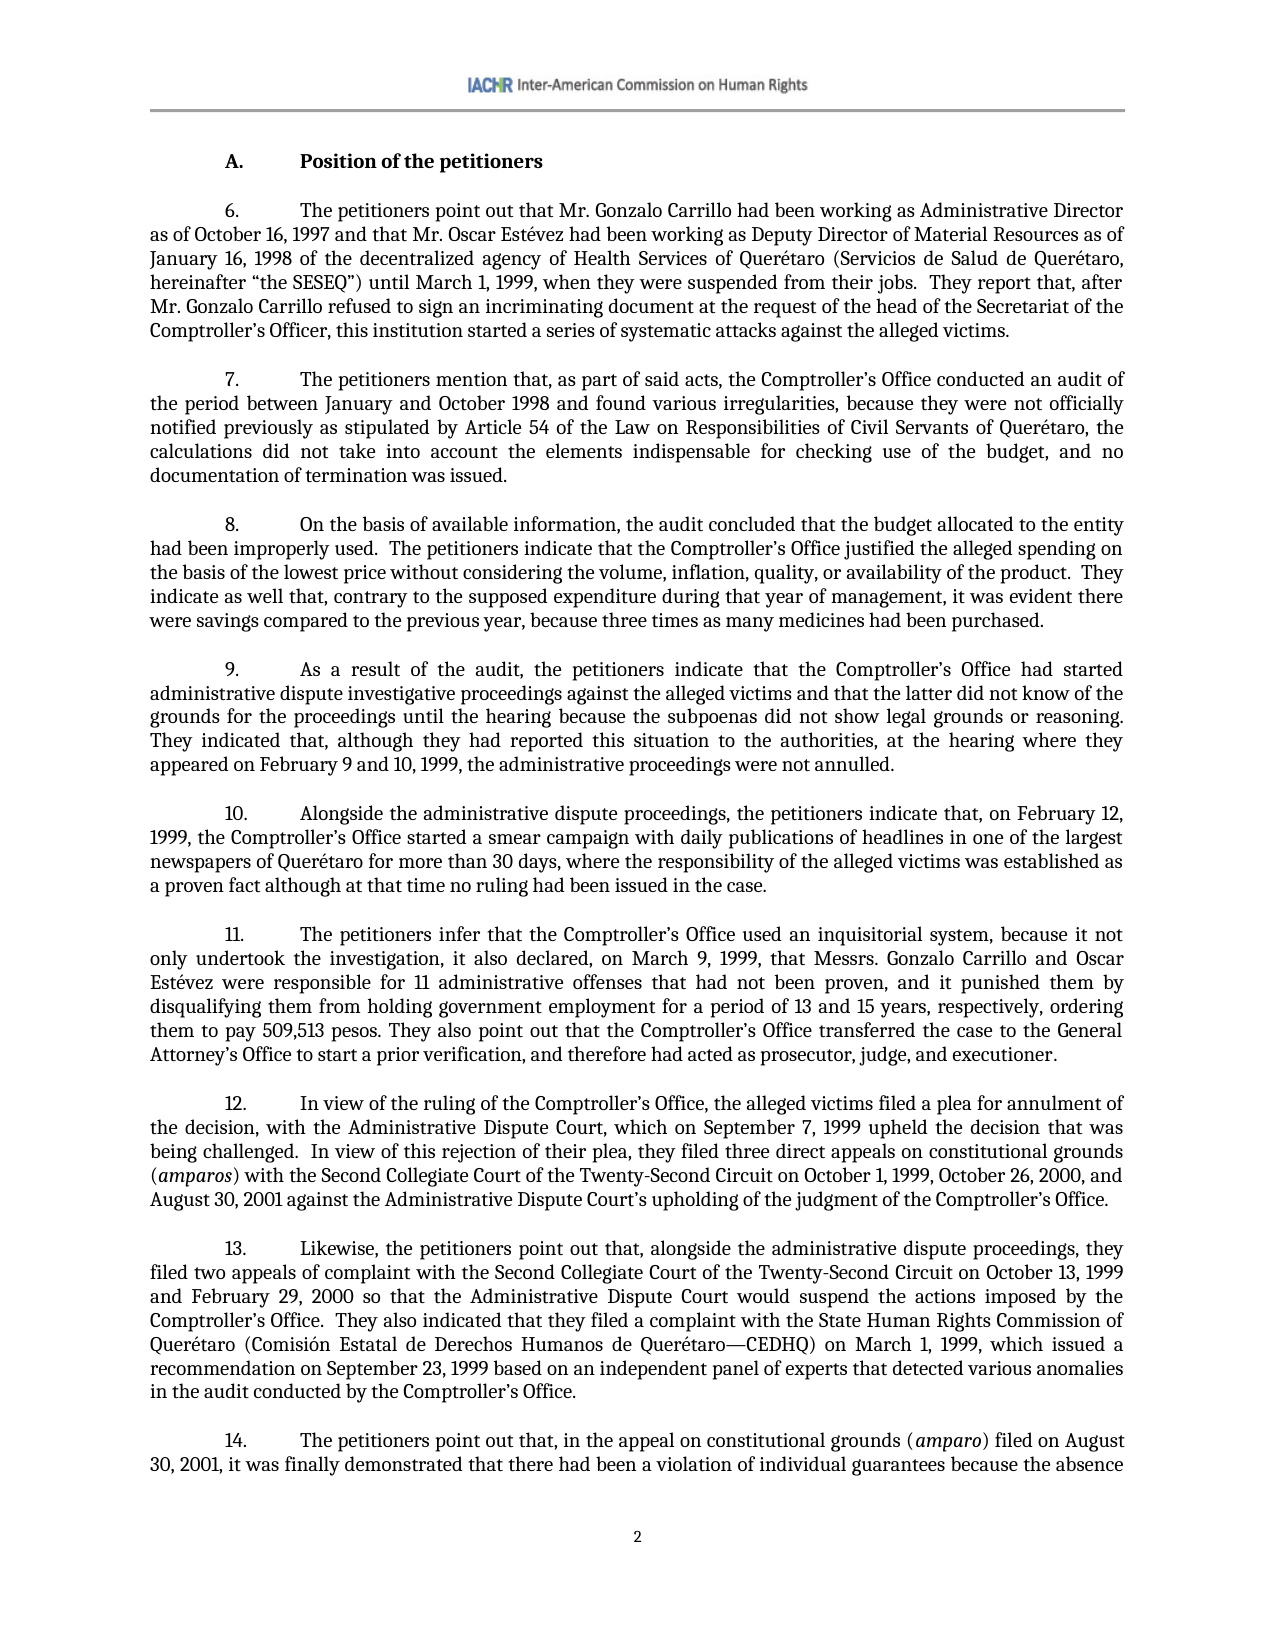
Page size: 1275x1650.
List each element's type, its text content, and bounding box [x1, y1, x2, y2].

list The petitioners mention that, as part of said acts, the Comptroller’s Office conducted an audit of the period between January and October 1998 and found various irregularities, because they were not officially notified previously as stipulated by Article 54 of the Law on Responsibilities of Civil Servants of Querétaro, the calculations did not take into account the elements indispensable for checking use of the budget, and no documentation of termination was issued. [150, 368, 1125, 487]
list As a result of the audit, the petitioners indicate that the Comptroller’s Office had started administrative dispute investigative proceedings against the alleged victims and that the latter did not know of the grounds for the proceedings until the hearing because the subpoenas did not show legal grounds or reasoning. They indicated that, although they had reported this situation to the authorities, at the hearing where they appeared on February 9 and 10, 1999, the administrative proceedings were not annulled. [150, 657, 1125, 777]
list On the basis of available information, the audit concluded that the budget allocated to the entity had been improperly used. The petitioners indicate that the Comptroller’s Office justified the alleged spending on the basis of the lowest price without considering the volume, inflation, quality, or availability of the product. They indicate as well that, contrary to the supposed expenditure during that year of management, it was evident there were savings compared to the previous year, because three times as many medicines had been purchased. [150, 512, 1125, 632]
list Likewise, the petitioners point out that, alongside the administrative dispute proceedings, they filed two appeals of complaint with the Second Collegiate Court of the Twenty-Second Circuit on October 13, 1999 and February 29, 2000 so that the Administrative Dispute Court would suspend the actions imposed by the Comptroller’s Office. They also indicated that they filed a complaint with the State Human Rights Commission of Querétaro (Comisión Estatal de Derechos Humanos de Querétaro—CEDHQ) on March 1, 1999, which issued a recommendation on September 23, 1999 based on an independent panel of experts that detected various anomalies in the audit conducted by the Comptroller’s Office. [150, 1236, 1125, 1404]
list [150, 1429, 1125, 1477]
list The petitioners infer that the Comptroller’s Office used an inquisitorial system, because it not only undertook the investigation, it also declared, on March 9, 1999, that Messrs. Gonzalo Carrillo and Oscar Estévez were responsible for 11 administrative offenses that had not been proven, and it punished them by disqualifying them from holding government employment for a period of 13 and 15 years, respectively, ordering them to pay 509,513 pesos. They also point out that the Comptroller’s Office transferred the case to the General Attorney’s Office to start a prior verification, and therefore had acted as prosecutor, judge, and executioner. [150, 923, 1125, 1067]
text A. Position of the petitioners [150, 150, 1125, 174]
list The petitioners point out that Mr. Gonzalo Carrillo had been working as Administrative Director as of October 16, 1997 and that Mr. Oscar Estévez had been working as Deputy Director of Material Resources as of January 16, 1998 of the decentralized agency of Health Services of Querétaro (Servicios de Salud de Querétaro, hereinafter “the SESEQ”) until March 1, 1999, when they were suspended from their jobs. They report that, after Mr. Gonzalo Carrillo refused to sign an incriminating document at the request of the head of the Secretariat of the Comptroller’s Officer, this institution started a series of systematic attacks against the alleged victims. [150, 199, 1125, 343]
list Alongside the administrative dispute proceedings, the petitioners indicate that, on February 12, 1999, the Comptroller’s Office started a smear campaign with daily publications of headlines in one of the largest newspapers of Querétaro for more than 30 days, where the responsibility of the alleged victims was established as a proven fact although at that time no ruling had been issued in the case. [150, 802, 1125, 898]
picture [456, 75, 819, 95]
list In view of the ruling of the Comptroller’s Office, the alleged victims filed a plea for annulment of the decision, with the Administrative Dispute Court, which on September 7, 1999 upheld the decision that was being challenged. In view of this rejection of their plea, they filed three direct appeals on constitutional grounds (amparos) with the Second Collegiate Court of the Twenty-Second Circuit on October 1, 1999, October 26, 2000, and August 30, 2001 against the Administrative Dispute Court’s upholding of the judgment of the Comptroller’s Office. [150, 1092, 1125, 1211]
